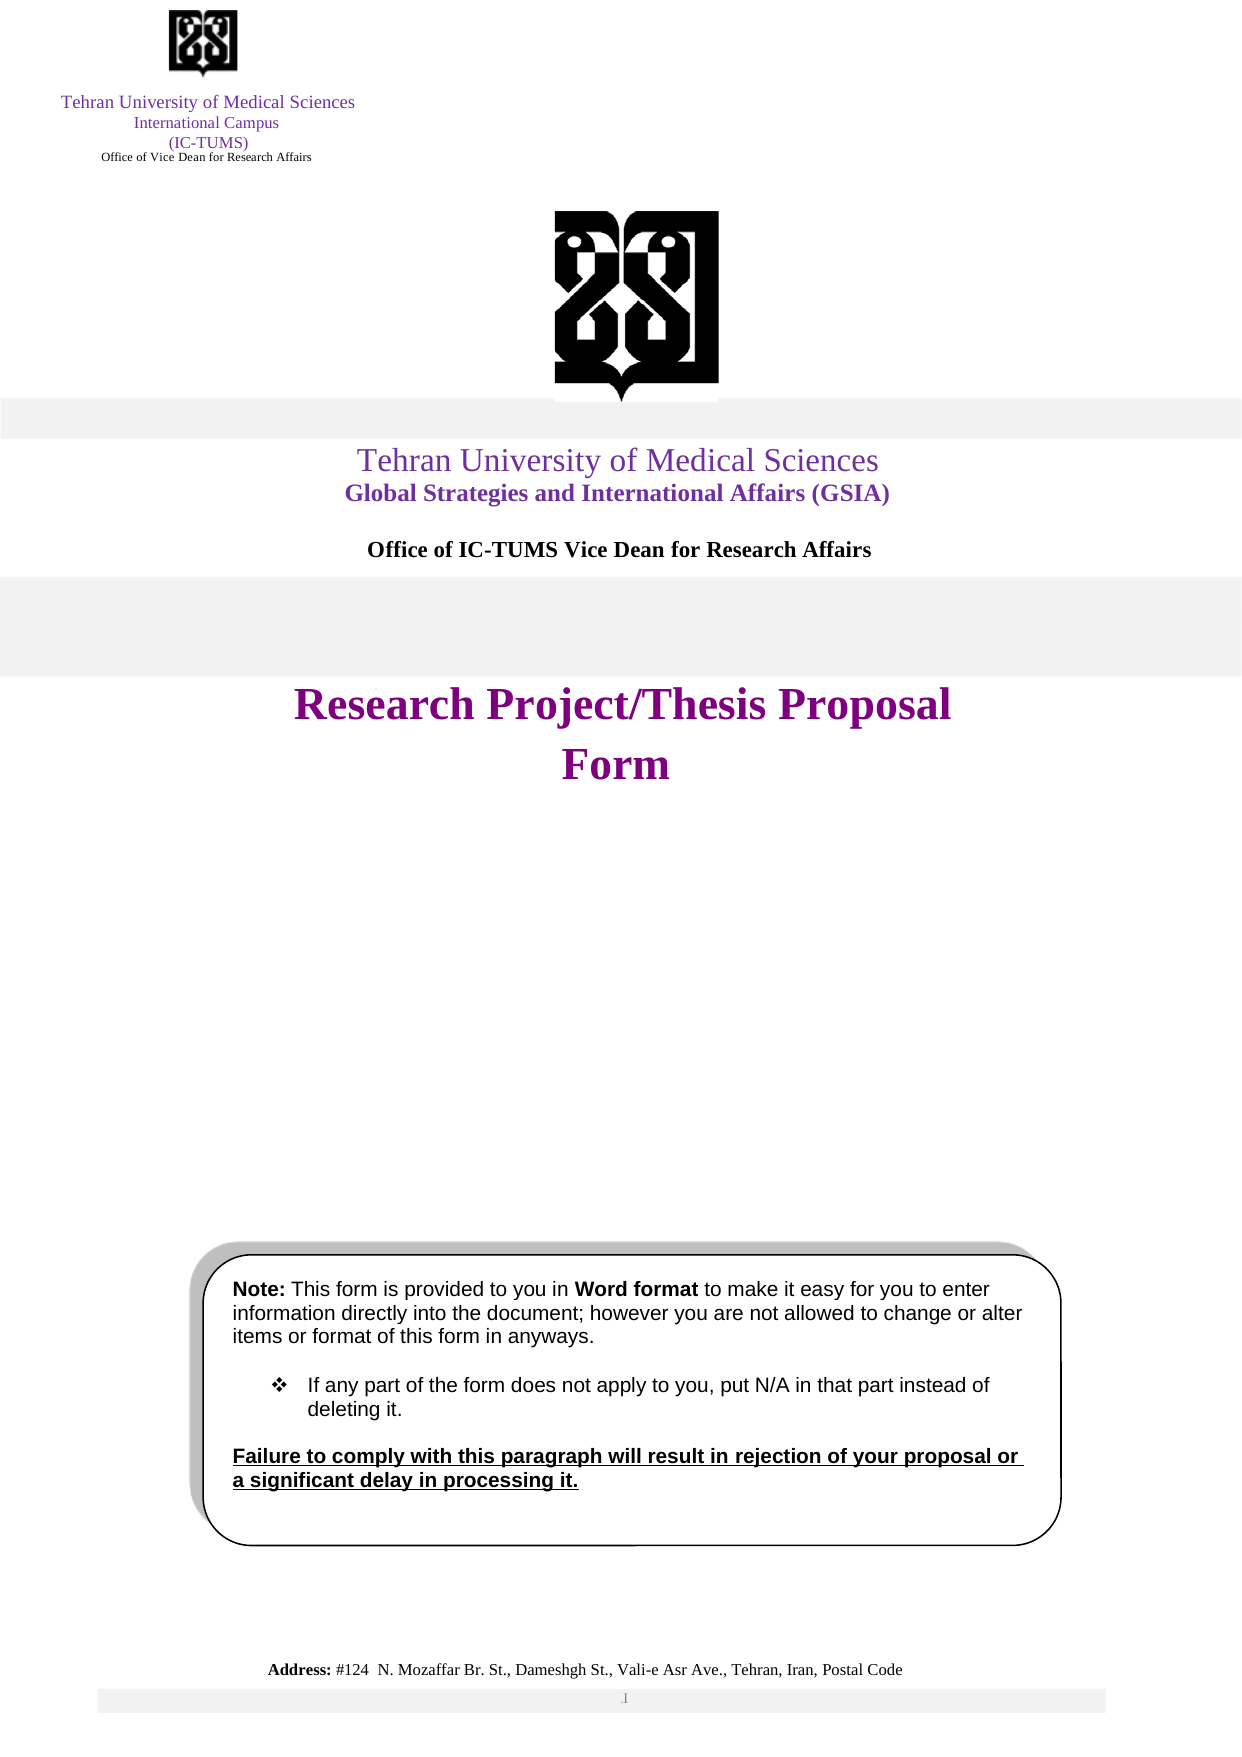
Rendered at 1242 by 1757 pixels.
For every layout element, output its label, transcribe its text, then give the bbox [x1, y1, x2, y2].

text Research Project/Thesis Proposal [75, 678, 1048, 728]
text Tehran University of Medical Sciences [340, 440, 987, 478]
text Global Strategies and International Affairs (GSIA) [282, 478, 1002, 507]
picture [168, 10, 238, 78]
text Form [75, 739, 1048, 789]
text Office of IC-TUMS Vice Dean for Research Affairs [75, 536, 946, 561]
picture [523, 211, 717, 398]
